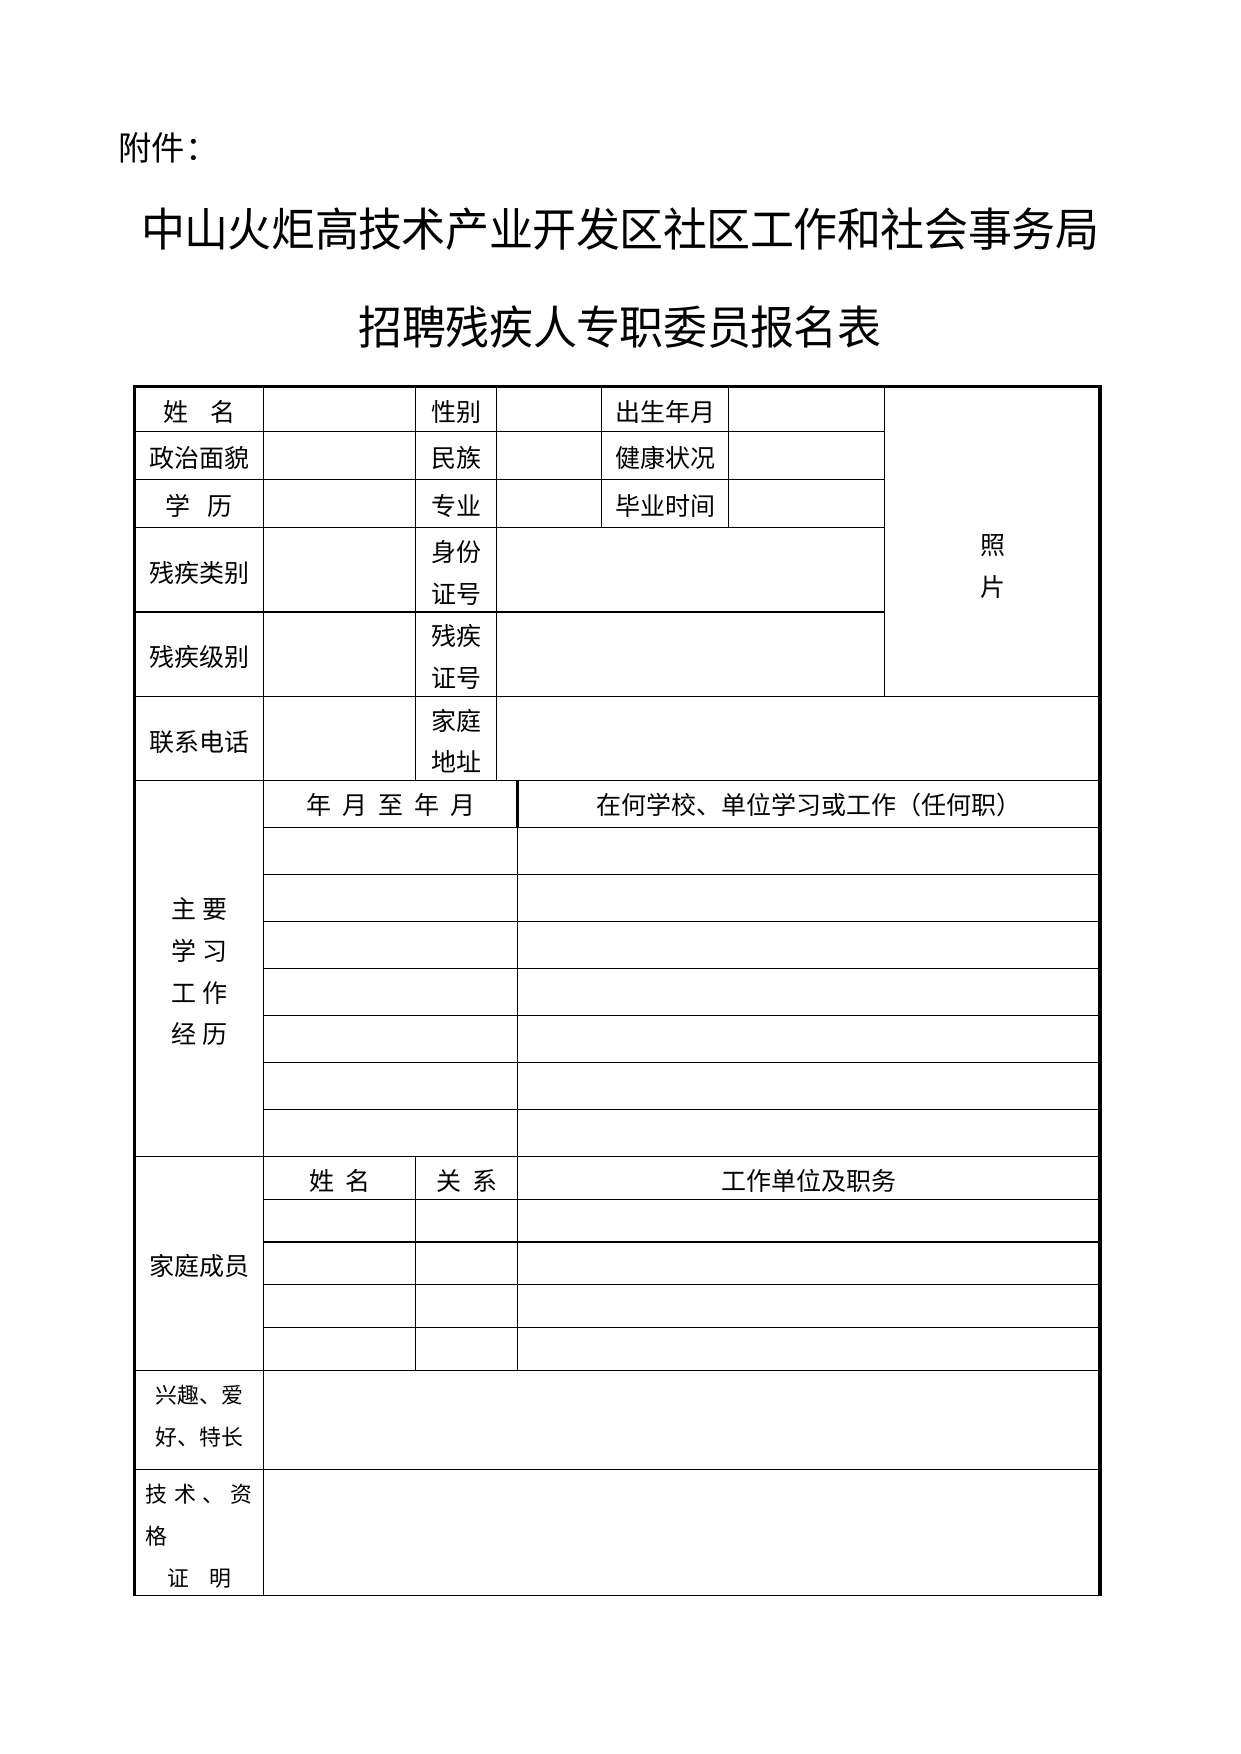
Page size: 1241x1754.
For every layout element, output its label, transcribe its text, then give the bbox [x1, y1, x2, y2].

table_cell 身份证号 [416, 528, 496, 611]
table_cell 政治面貌 [136, 432, 263, 478]
table_cell [497, 613, 884, 696]
table_cell 兴趣、爱好、特长 [136, 1371, 263, 1468]
table_cell 家庭成员 [136, 1157, 263, 1369]
table_cell [497, 480, 601, 527]
table_cell 民族 [416, 432, 496, 478]
table_header [264, 388, 415, 431]
table_cell 健康状况 [602, 432, 728, 478]
table_cell 工作单位及职务 [518, 1157, 1098, 1199]
table_cell [518, 1063, 1098, 1109]
table_cell [729, 432, 884, 478]
table_cell 姓 名 [264, 1157, 415, 1199]
table_cell [518, 1243, 1098, 1284]
table_cell [264, 1016, 517, 1062]
table_header 照 片 [885, 388, 1098, 696]
table_cell 家庭地址 [416, 697, 496, 780]
table_cell [518, 922, 1098, 968]
table_cell [416, 1243, 517, 1284]
table_cell [264, 528, 415, 611]
table_cell [264, 697, 415, 780]
table_cell 关 系 [416, 1157, 517, 1199]
table_cell 联系电话 [136, 697, 263, 780]
table_cell 残疾级别 [136, 613, 263, 696]
table_cell [497, 432, 601, 478]
table_cell 毕业时间 [602, 480, 728, 527]
table_cell [518, 969, 1098, 1015]
table_cell 专业 [416, 480, 496, 527]
table_cell [518, 1328, 1098, 1369]
table_cell [264, 828, 517, 874]
table_header [497, 388, 601, 431]
table_cell [264, 1328, 415, 1369]
table_cell [264, 1110, 517, 1156]
table_header 性别 [416, 388, 496, 431]
table_header 姓 名 [136, 388, 263, 431]
table_cell [264, 1200, 415, 1241]
table_cell [729, 480, 884, 527]
table_cell [264, 480, 415, 527]
table_cell 主 要 学 习 工 作 经 历 [136, 781, 263, 1156]
table_cell 年 月 至 年 月 [264, 781, 516, 827]
table_cell [416, 1200, 517, 1241]
table_cell [264, 1371, 1098, 1468]
table_cell [264, 922, 517, 968]
table_cell [416, 1328, 517, 1369]
table_cell 技术、资格 证 明 [136, 1470, 263, 1594]
table_cell [518, 1110, 1098, 1156]
table_cell [264, 1063, 517, 1109]
table_cell 在何学校、单位学习或工作（任何职） [519, 781, 1098, 827]
table_cell [518, 1016, 1098, 1062]
table_cell [497, 697, 1098, 780]
table_cell 残疾类别 [136, 528, 263, 611]
table_cell [264, 432, 415, 478]
text 附件： [118, 113, 1122, 178]
table_cell [518, 828, 1098, 874]
text 中山火炬高技术产业开发区社区工作和社会事务局 [118, 178, 1122, 276]
table_cell [264, 1470, 1098, 1594]
table_cell [264, 875, 517, 921]
table_cell [518, 875, 1098, 921]
table_cell [264, 1243, 415, 1284]
table_header 出生年月 [602, 388, 728, 431]
table_cell [497, 528, 884, 611]
table_cell 残疾证号 [416, 613, 496, 696]
table_cell [264, 613, 415, 696]
table_cell [518, 1285, 1098, 1327]
text 招聘残疾人专职委员报名表 [118, 276, 1122, 373]
table_cell [416, 1285, 517, 1327]
table_cell [264, 969, 517, 1015]
table_cell 学 历 [136, 480, 263, 527]
table_header [729, 388, 884, 431]
table_cell [518, 1200, 1098, 1241]
table_cell [264, 1285, 415, 1327]
